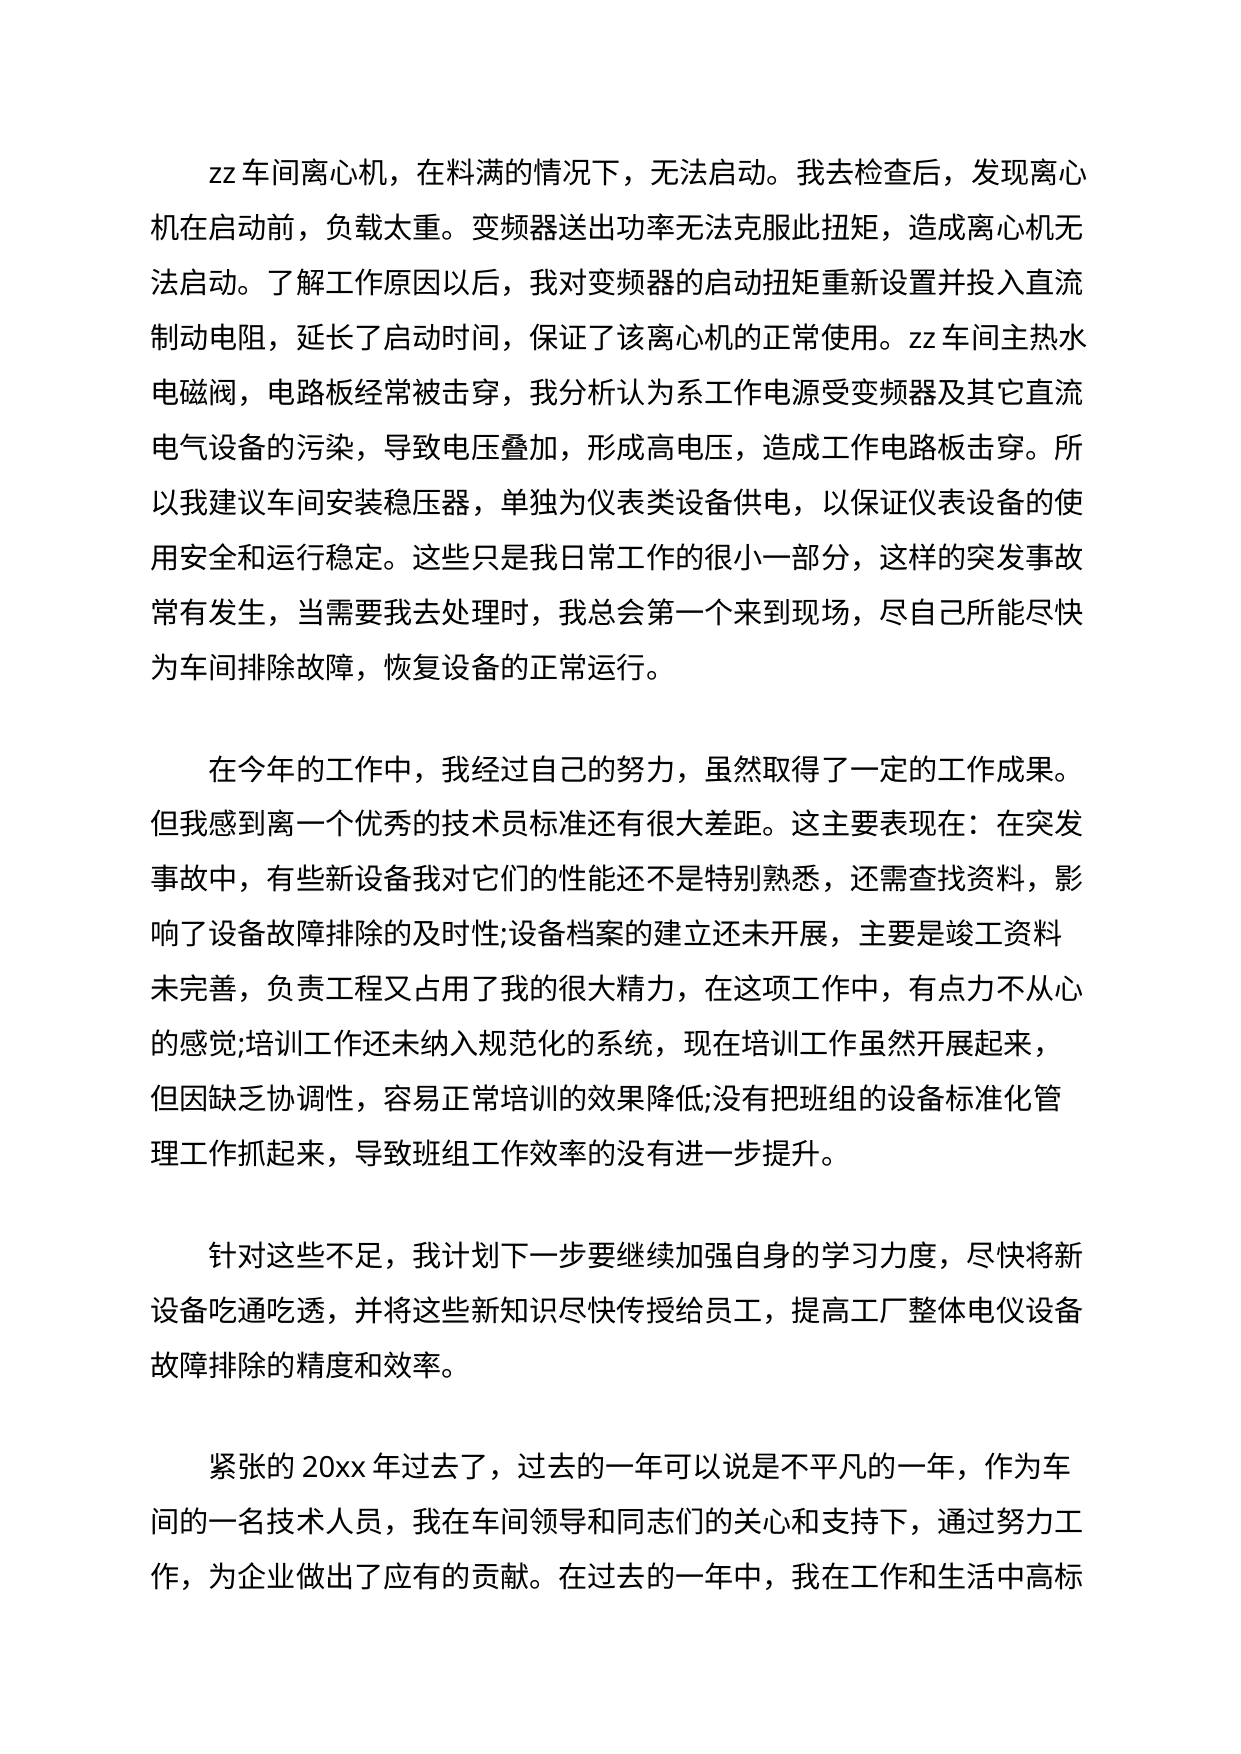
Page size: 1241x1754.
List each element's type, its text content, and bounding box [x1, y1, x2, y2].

text 在今年的工作中，我经过自己的努力，虽然取得了一定的工作成果。但我感到离一个优秀的技术员标准还有很大差距。这主要表现在：在突发事故中，有些新设备我对它们的性能还不是特别熟悉，还需查找资料，影响了设备故障排除的及时性;设备档案的建立还未开展，主要是竣工资料未完善，负责工程又占用了我的很大精力，在这项工作中，有点力不从心的感觉;培训工作还未纳入规范化的系统，现在培训工作虽然开展起来，但因缺乏协调性，容易正常培训的效果降低;没有把班组的设备标准化管理工作抓起来，导致班组工作效率的没有进一步提升。 [150, 746, 1090, 1173]
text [150, 1444, 1090, 1596]
text zz车间离心机，在料满的情况下，无法启动。我去检查后，发现离心机在启动前，负载太重。变频器送出功率无法克服此扭矩，造成离心机无法启动。了解工作原因以后，我对变频器的启动扭矩重新设置并投入直流制动电阻，延长了启动时间，保证了该离心机的正常使用。zz车间主热水电磁阀，电路板经常被击穿，我分析认为系工作电源受变频器及其它直流电气设备的污染，导致电压叠加，形成高电压，造成工作电路板击穿。所以我建议车间安装稳压器，单独为仪表类设备供电，以保证仪表设备的使用安全和运行稳定。这些只是我日常工作的很小一部分，这样的突发事故常有发生，当需要我去处理时，我总会第一个来到现场，尽自己所能尽快为车间排除故障，恢复设备的正常运行。 [150, 150, 1090, 687]
text 针对这些不足，我计划下一步要继续加强自身的学习力度，尽快将新设备吃通吃透，并将这些新知识尽快传授给员工，提高工厂整体电仪设备故障排除的精度和效率。 [150, 1232, 1090, 1384]
